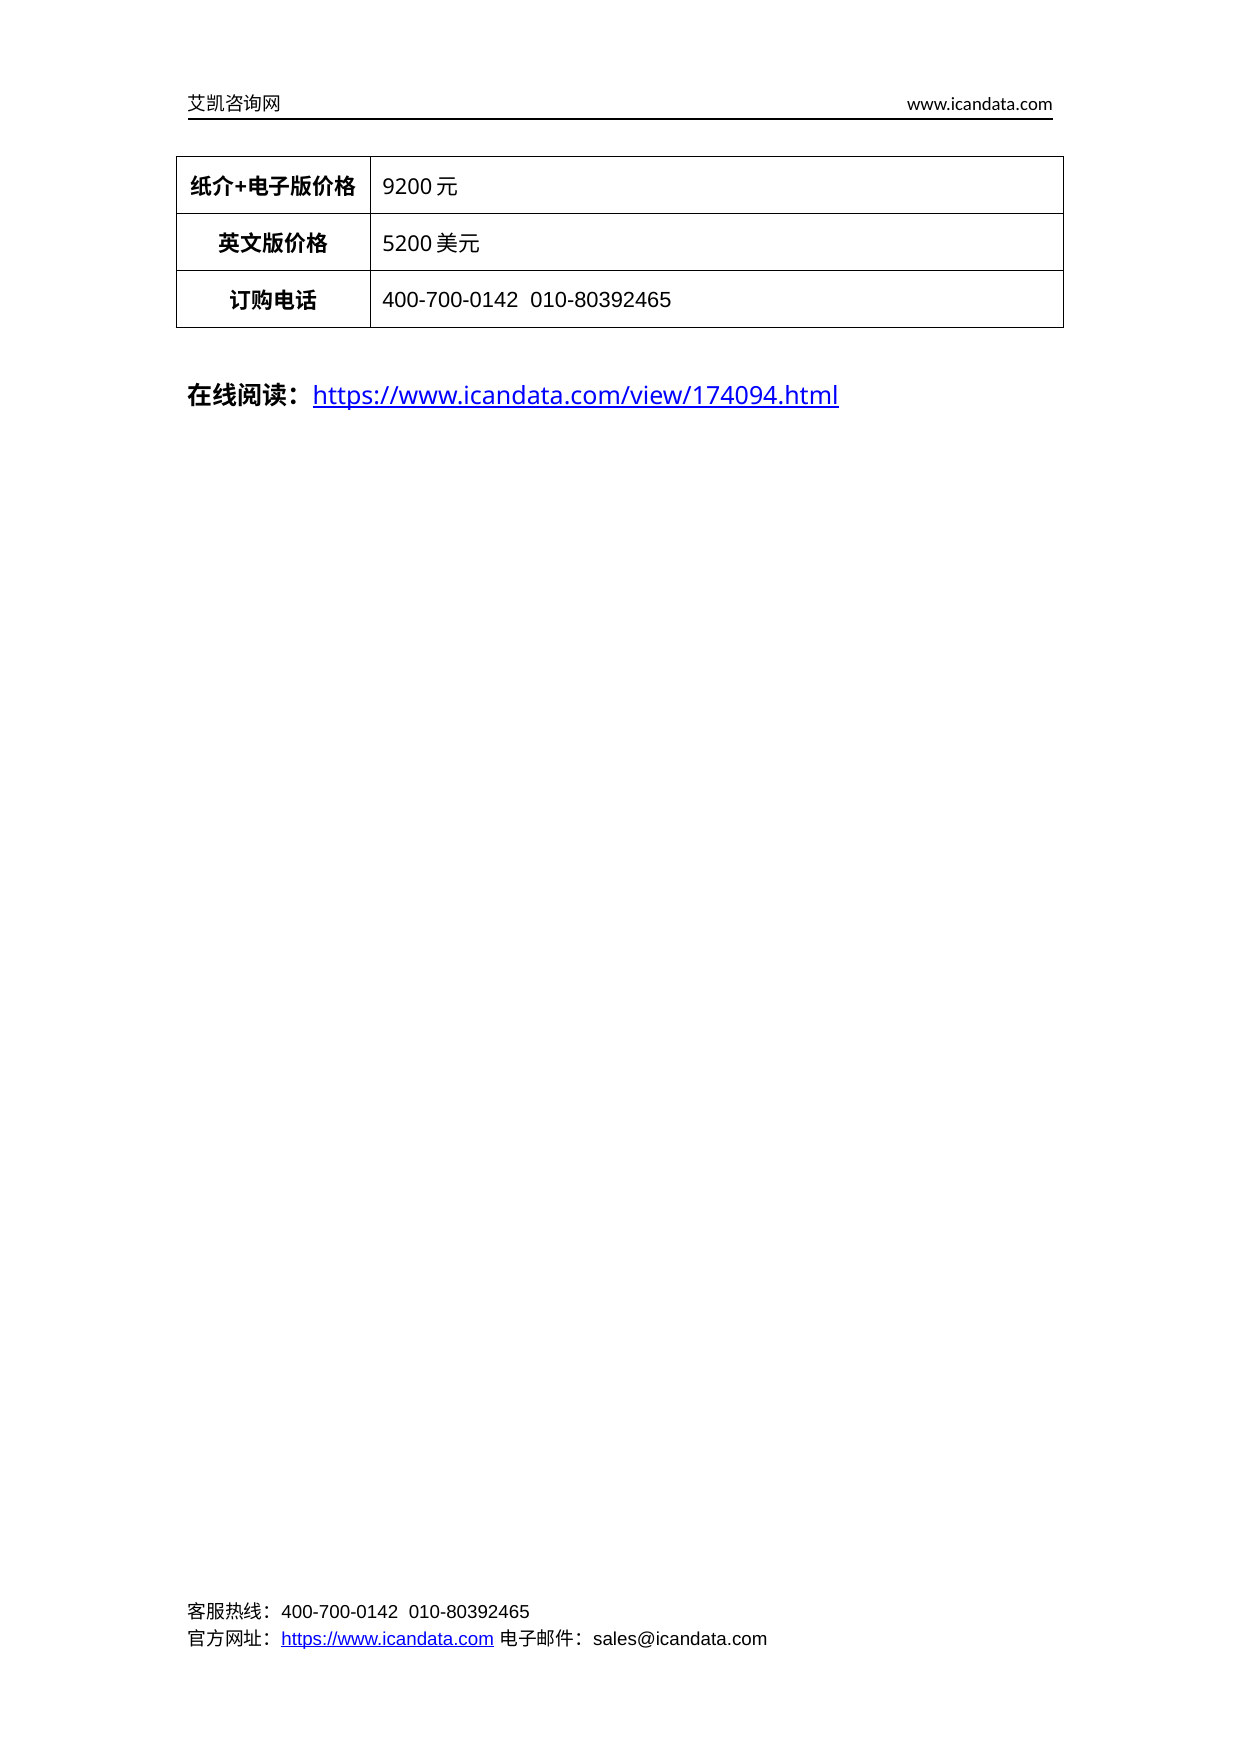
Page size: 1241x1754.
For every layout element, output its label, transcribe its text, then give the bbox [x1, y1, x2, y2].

table_cell 9200元 [371, 157, 1063, 213]
table_cell 5200美元 [371, 214, 1063, 270]
table_cell 英文版价格 [177, 214, 370, 270]
table_cell 400-700-0142 010-80392465 [371, 271, 1063, 327]
text 在线阅读：https://www.icandata.com/view/174094.html [187, 361, 1053, 426]
table_cell 纸介+电子版价格 [177, 157, 370, 213]
table_cell 订购电话 [177, 271, 370, 327]
